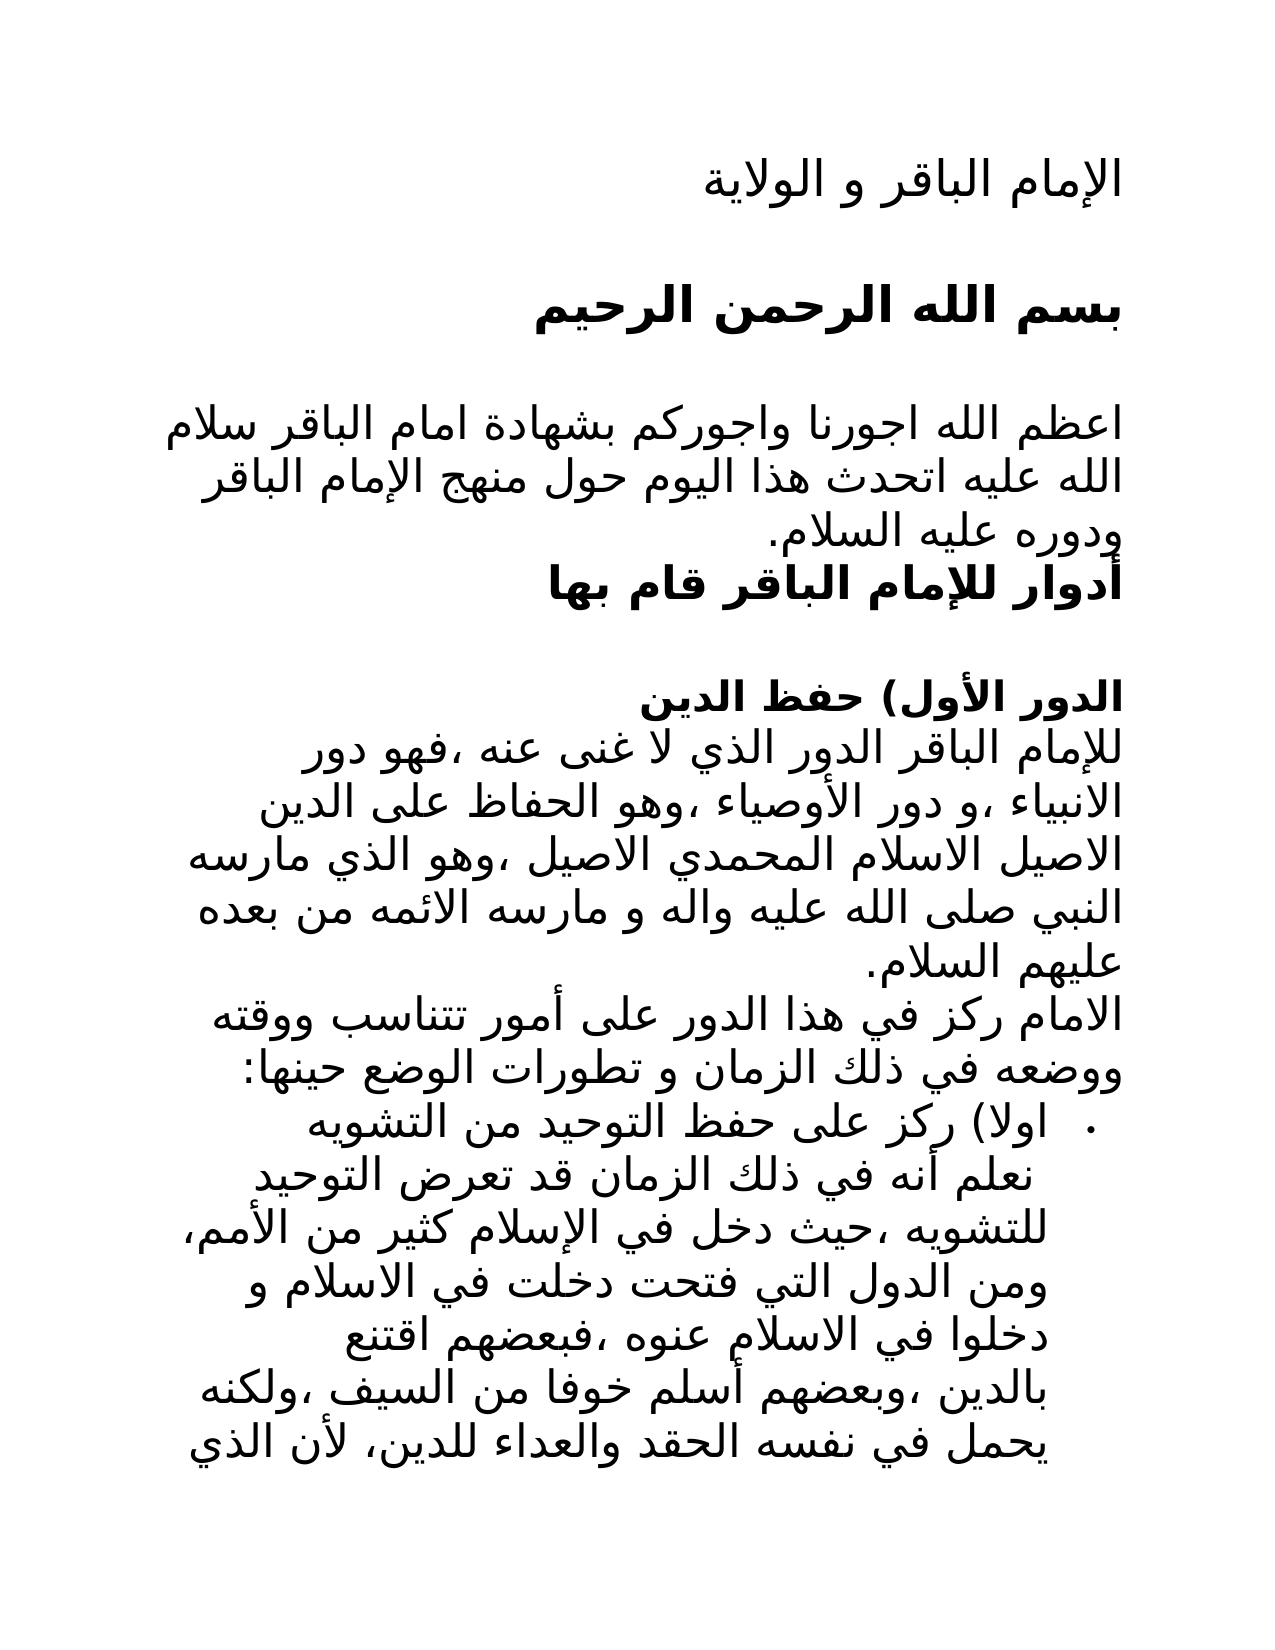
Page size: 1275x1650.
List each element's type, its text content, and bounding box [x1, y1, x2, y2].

text بسم الله الرحمن الرحيم [150, 276, 1125, 334]
text الدور الأول) حفظ الدين [150, 673, 1125, 721]
text أدوار للإمام الباقر قام بها [150, 557, 1125, 610]
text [150, 1148, 1050, 1468]
text الإمام الباقر و الولاية [150, 150, 1125, 208]
text للإمام الباقر الدور الذي لا غنى عنه ،فهو دور الانبياء ،و دور الأوصياء ،وهو الحفاظ على الدين الاصيل الاسلام المحمدي الاصيل ،وهو الذي مارسه النبي صلى الله عليه واله و مارسه الائمه من بعده عليهم السلام. [150, 721, 1125, 988]
list اولا) ركز على حفظ التوحيد من التشويه [150, 1094, 1087, 1148]
text اعظم الله اجورنا واجوركم بشهادة امام الباقر سلام الله عليه اتحدث هذا اليوم حول منهج الإمام الباقر ودوره عليه السلام. [150, 397, 1125, 557]
text الامام ركز في هذا الدور على أمور تتناسب ووقته ووضعه في ذلك الزمان و تطورات الوضع حينها: [150, 988, 1125, 1094]
